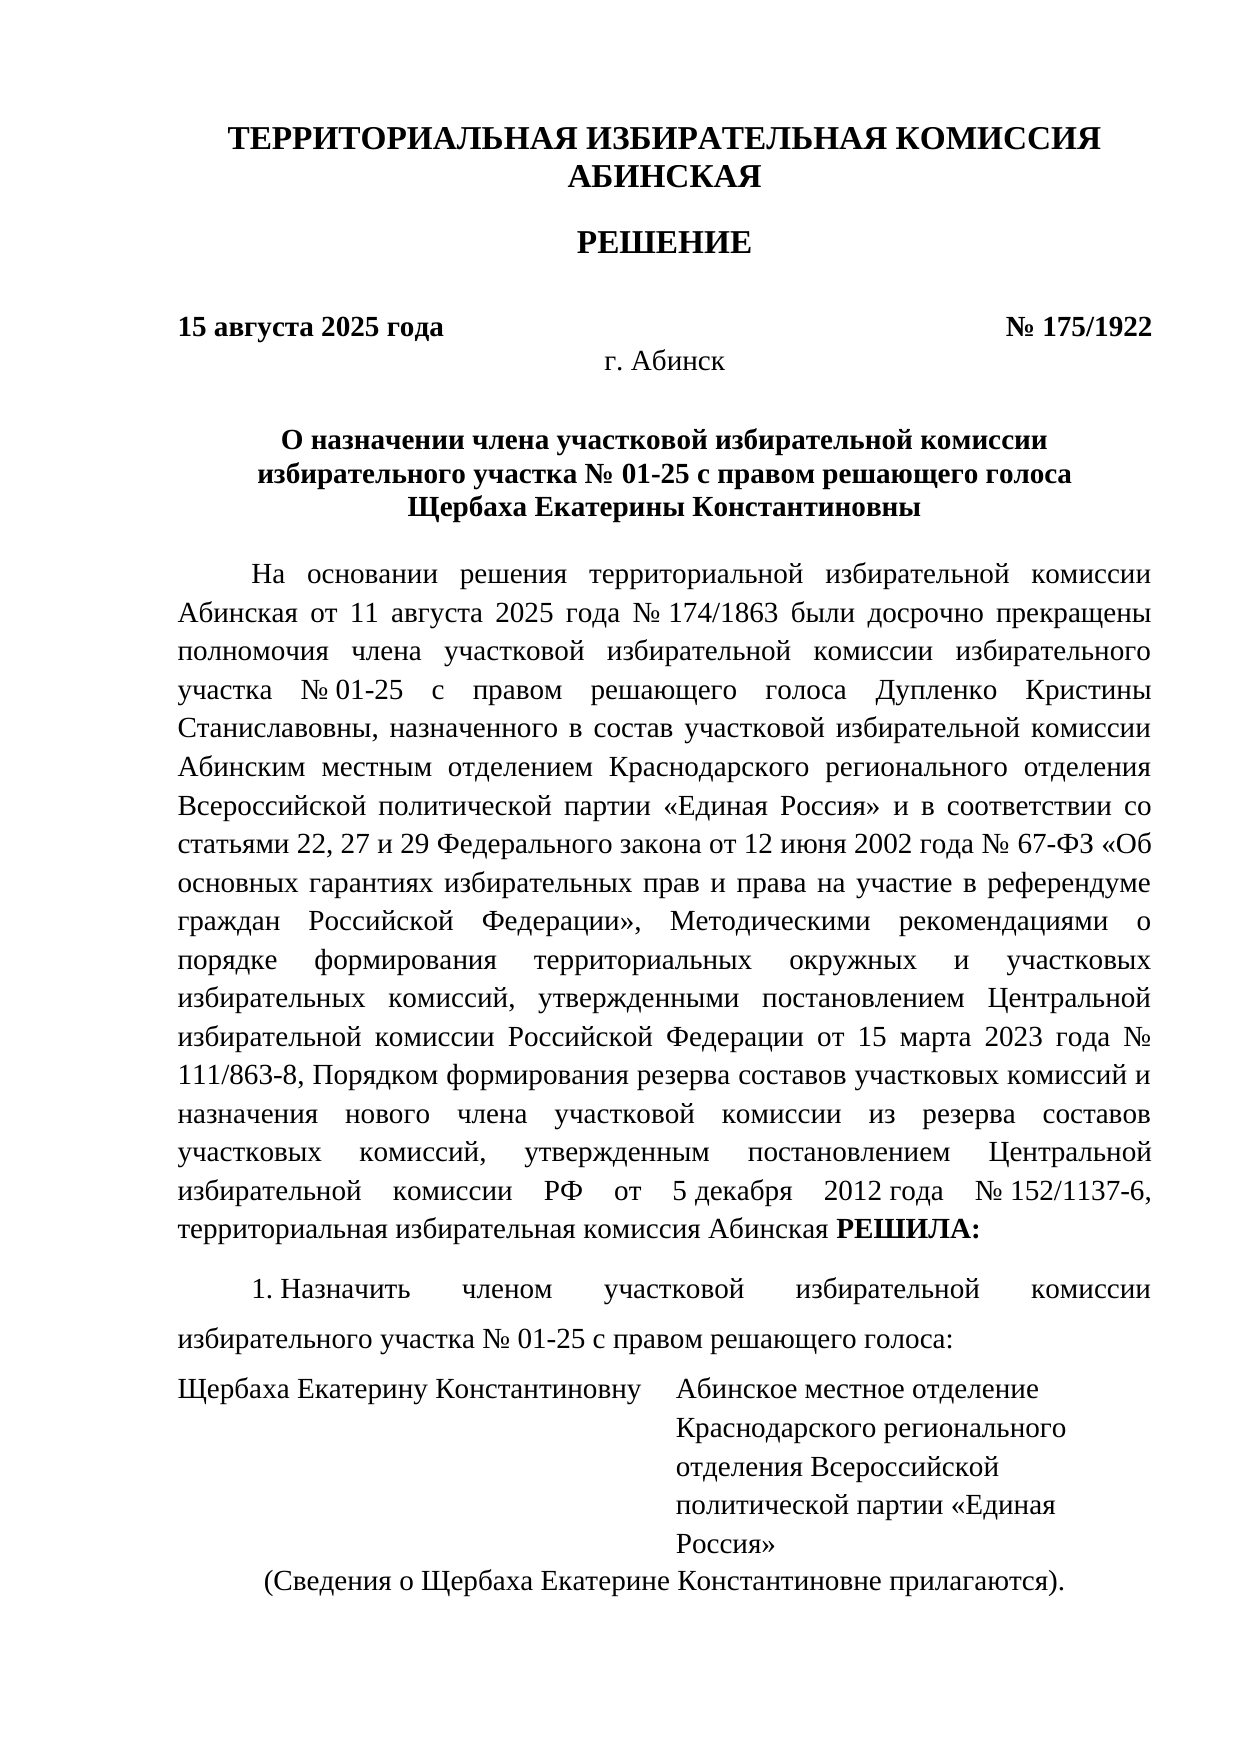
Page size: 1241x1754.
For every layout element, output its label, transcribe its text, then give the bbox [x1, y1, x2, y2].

text Щербаха Екатерины Константиновны [177, 489, 1152, 523]
text На основании решения территориальной избирательной комиссии Абинская от 11 августа 2025 года № 174/1863 были досрочно прекращены полномочия члена участковой избирательной комиссии избирательного участка № 01-25 с правом решающего голоса Дупленко Кристины Станиславовны, назначенного в состав участковой избирательной комиссии Абинским местным отделением Краснодарского регионального отделения Всероссийской политической партии «Единая Россия» и в соответствии со статьями 22, 27 и 29 Федерального закона от 12 июня 2002 года № 67-ФЗ «Об основных гарантиях избирательных прав и права на участие в референдуме граждан Российской Федерации», Методическими рекомендациями о порядке формирования территориальных окружных и участковых избирательных комиссий, утвержденными постановлением Центральной избирательной комиссии Российской Федерации от 15 марта 2023 года № 111/863-8, Порядком формирования резерва составов участковых комиссий и назначения нового члена участковой комиссии из резерва составов участковых комиссий, утвержденным постановлением Центральной избирательной комиссии РФ от 5 декабря 2012 года № 152/1137-6, территориальная избирательная комиссия Абинская РЕШИЛА: [177, 556, 1152, 1245]
text ТЕРРИТОРИАЛЬНАЯ ИЗБИРАТЕЛЬНАЯ КОМИССИЯ АБИНСКАЯ [177, 118, 1152, 195]
text (Сведения о Щербаха Екатерине Константиновне прилагаются). [177, 1563, 1152, 1597]
table_header 15 августа 2025 года [166, 309, 664, 343]
text РЕШЕНИЕ [177, 223, 1152, 261]
text О назначении члена участковой избирательной комиссии избирательного участка № 01-25 с правом решающего голоса [177, 422, 1152, 489]
text г. Абинск [177, 343, 1152, 376]
table_header № 175/1922 [664, 309, 1163, 343]
table_header Абинское местное отделение Краснодарского регионального отделения Всероссийской политической партии «Единая Россия» [664, 1372, 1163, 1563]
table_header Щербаха Екатерину Константиновну [166, 1372, 664, 1563]
text 1. Назначить членом участковой избирательной комиссии избирательного участка № 01-25 с правом решающего голоса: [177, 1271, 1152, 1355]
